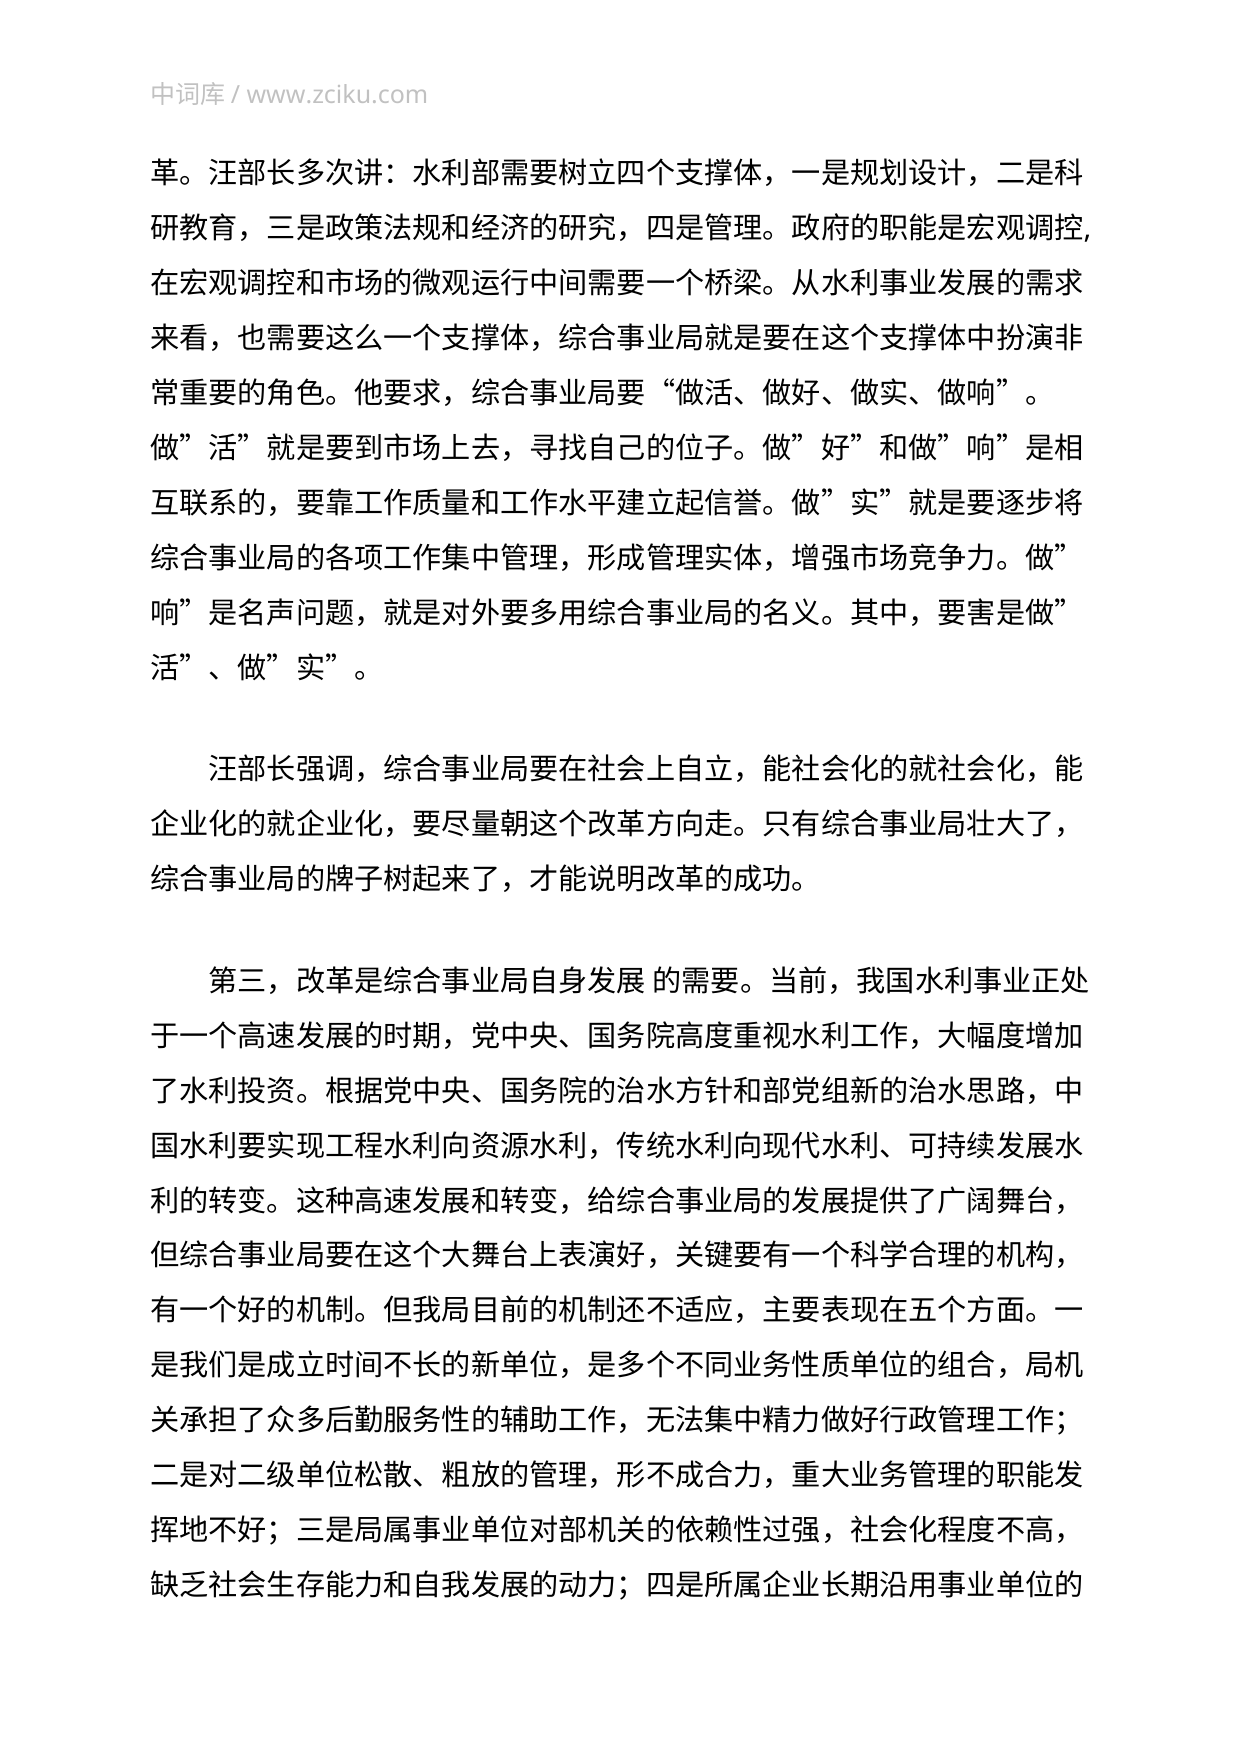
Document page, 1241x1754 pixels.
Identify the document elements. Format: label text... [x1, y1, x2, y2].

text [150, 957, 1090, 1604]
text 汪部长强调，综合事业局要在社会上自立，能社会化的就社会化，能企业化的就企业化，要尽量朝这个改革方向走。只有综合事业局壮大了，综合事业局的牌子树起来了，才能说明改革的成功。 [150, 746, 1090, 898]
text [150, 150, 1090, 686]
